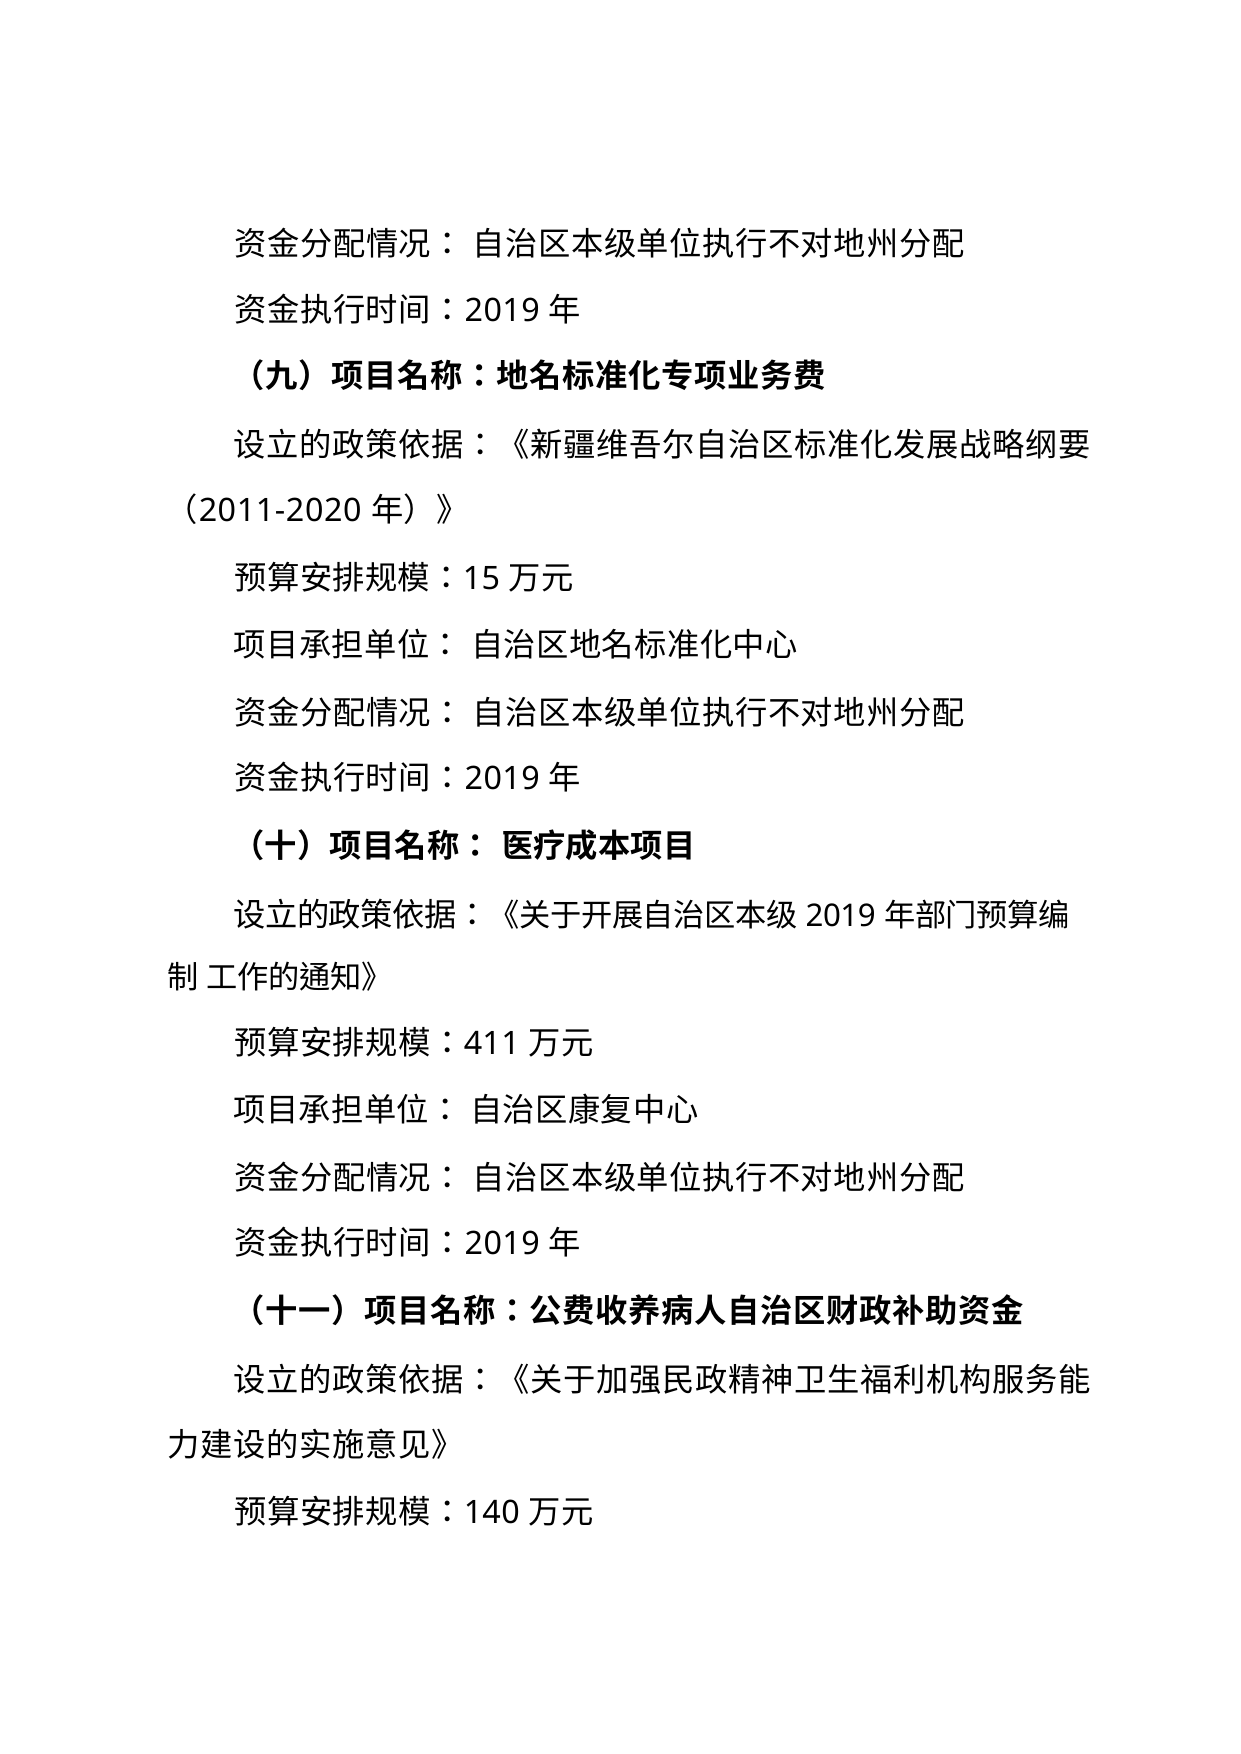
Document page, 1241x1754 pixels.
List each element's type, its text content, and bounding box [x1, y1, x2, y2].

text （十一）项目名称：公费收养病人自治区财政补助资金 [232, 1291, 1092, 1331]
text （九）项目名称：地名标准化专项业务费 [232, 356, 1092, 396]
text 项目承担单位： 自治区地名标准化中心 [233, 624, 1092, 664]
text 设立的政策依据：《关于开展自治区本级 2019 年部门预算编制 工作的通知》 [167, 892, 1092, 998]
text 设立的政策依据：《新疆维吾尔自治区标准化发展战略纲要 （2011-2020 年）》 [166, 422, 1092, 531]
text 设立的政策依据：《关于加强民政精神卫生福利机构服务能 力建设的实施意见》 [167, 1357, 1092, 1466]
text 预算安排规模：411 万元 [234, 1023, 1092, 1063]
text 预算安排规模：140 万元 [234, 1492, 1092, 1532]
text 资金执行时间：2019 年 [234, 289, 1092, 329]
text （十）项目名称： 医疗成本项目 [232, 825, 1092, 866]
text 资金分配情况： 自治区本级单位执行不对地州分配 资金执行时间：2019 年 [234, 690, 965, 799]
text 预算安排规模：15 万元 [234, 557, 1092, 597]
text 资金分配情况： 自治区本级单位执行不对地州分配 资金执行时间：2019 年 [234, 1155, 965, 1264]
text 项目承担单位： 自治区康复中心 [233, 1089, 1092, 1129]
text 资金分配情况： 自治区本级单位执行不对地州分配 [234, 223, 1092, 263]
